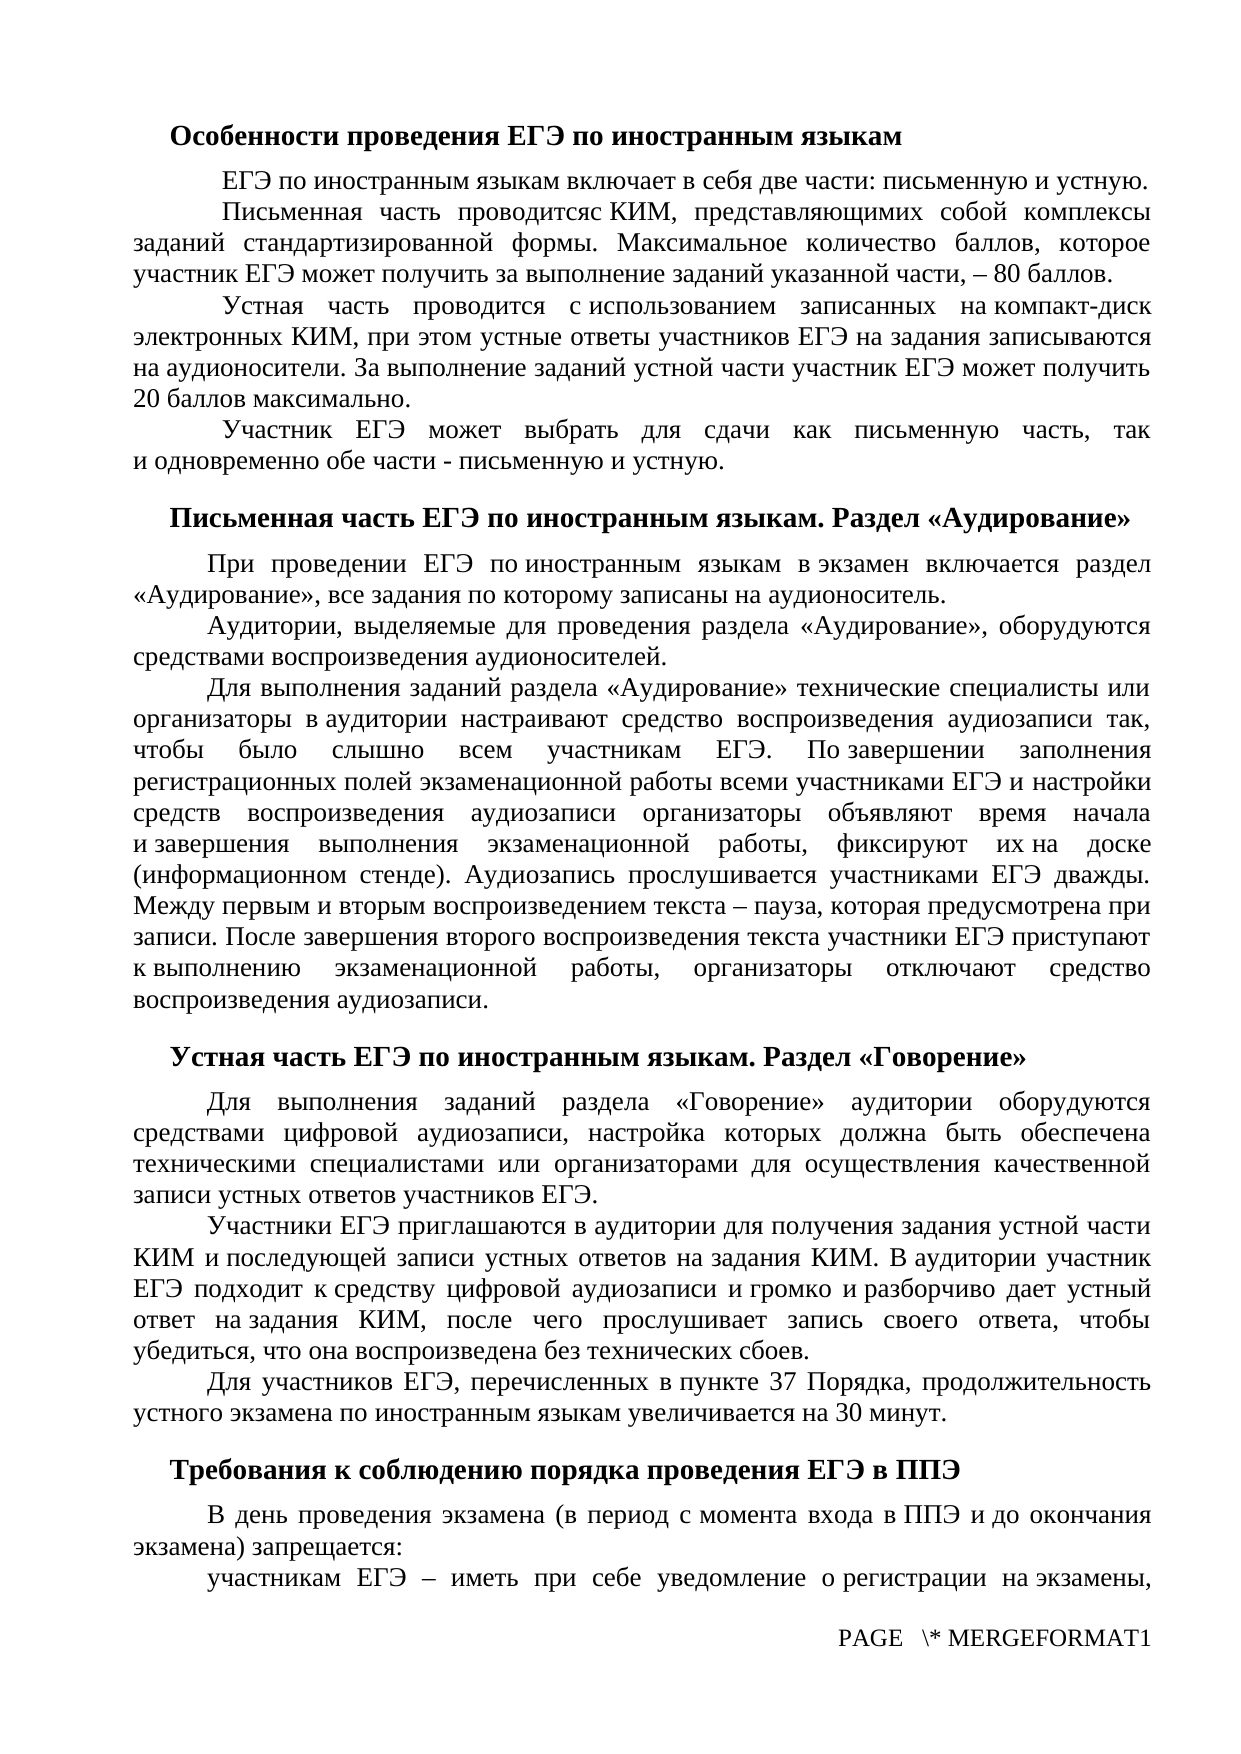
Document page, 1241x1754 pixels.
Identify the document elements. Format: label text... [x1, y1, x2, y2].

subtitle Требования к соблюдению порядка проведения ЕГЭ в ППЭ [169, 1452, 1152, 1486]
text Участники ЕГЭ приглашаются в аудитории для получения задания устной части КИМ и последующей записи устных ответов на задания КИМ. В аудитории участник ЕГЭ подходит к средству цифровой аудиозаписи и громко и разборчиво дает устный ответ на задания КИМ, после чего прослушивает запись своего ответа, чтобы убедиться, что она воспроизведена без технических сбоев. [133, 1209, 1152, 1365]
text В день проведения экзамена (в период с момента входа в ППЭ и до окончания экзамена) запрещается: [133, 1498, 1152, 1561]
text Письменная часть проводитсяс КИМ, представляющимих собой комплексы заданий стандартизированной формы. Максимальное количество баллов, которое участник ЕГЭ может получить за выполнение заданий указанной части, – 80 баллов. [133, 195, 1152, 289]
text Устная часть проводится с использованием записанных на компакт-диск электронных КИМ, при этом устные ответы участников ЕГЭ на задания записываются на аудионосители. За выполнение заданий устной части участник ЕГЭ может получить 20 баллов максимально. [133, 289, 1152, 413]
text ЕГЭ по иностранным языкам включает в себя две части: письменную и устную. [133, 164, 1152, 195]
text Для выполнения заданий раздела «Аудирование» технические специалисты или организаторы в аудитории настраивают средство воспроизведения аудиозаписи так, чтобы было слышно всем участникам ЕГЭ. По завершении заполнения регистрационных полей экзаменационной работы всеми участниками ЕГЭ и настройки средств воспроизведения аудиозаписи организаторы объявляют время начала и завершения выполнения экзаменационной работы, фиксируют их на доске (информационном стенде). Аудиозапись прослушивается участниками ЕГЭ дважды. Между первым и вторым воспроизведением текста – пауза, которая предусмотрена при записи. После завершения второго воспроизведения текста участники ЕГЭ приступают к выполнению экзаменационной работы, организаторы отключают средство воспроизведения аудиозаписи. [133, 671, 1152, 1014]
text При проведении ЕГЭ по иностранным языкам в экзамен включается раздел «Аудирование», все задания по которому записаны на аудионоситель. [133, 547, 1152, 609]
subtitle Особенности проведения ЕГЭ по иностранным языкам [169, 118, 1152, 152]
text Аудитории, выделяемые для проведения раздела «Аудирование», оборудуются средствами воспроизведения аудионосителей. [133, 609, 1152, 671]
subtitle Письменная часть ЕГЭ по иностранным языкам. Раздел «Аудирование» [169, 501, 1152, 534]
subtitle Устная часть ЕГЭ по иностранным языкам. Раздел «Говорение» [169, 1039, 1152, 1072]
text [133, 1561, 1152, 1592]
text Для участников ЕГЭ, перечисленных в пункте 37 Порядка, продолжительность устного экзамена по иностранным языкам увеличивается на 30 минут. [133, 1365, 1152, 1427]
text Для выполнения заданий раздела «Говорение» аудитории оборудуются средствами цифровой аудиозаписи, настройка которых должна быть обеспечена техническими специалистами или организаторами для осуществления качественной записи устных ответов участников ЕГЭ. [133, 1085, 1152, 1209]
text Участник ЕГЭ может выбрать для сдачи как письменную часть, так и одновременно обе части - письменную и устную. [133, 413, 1152, 476]
